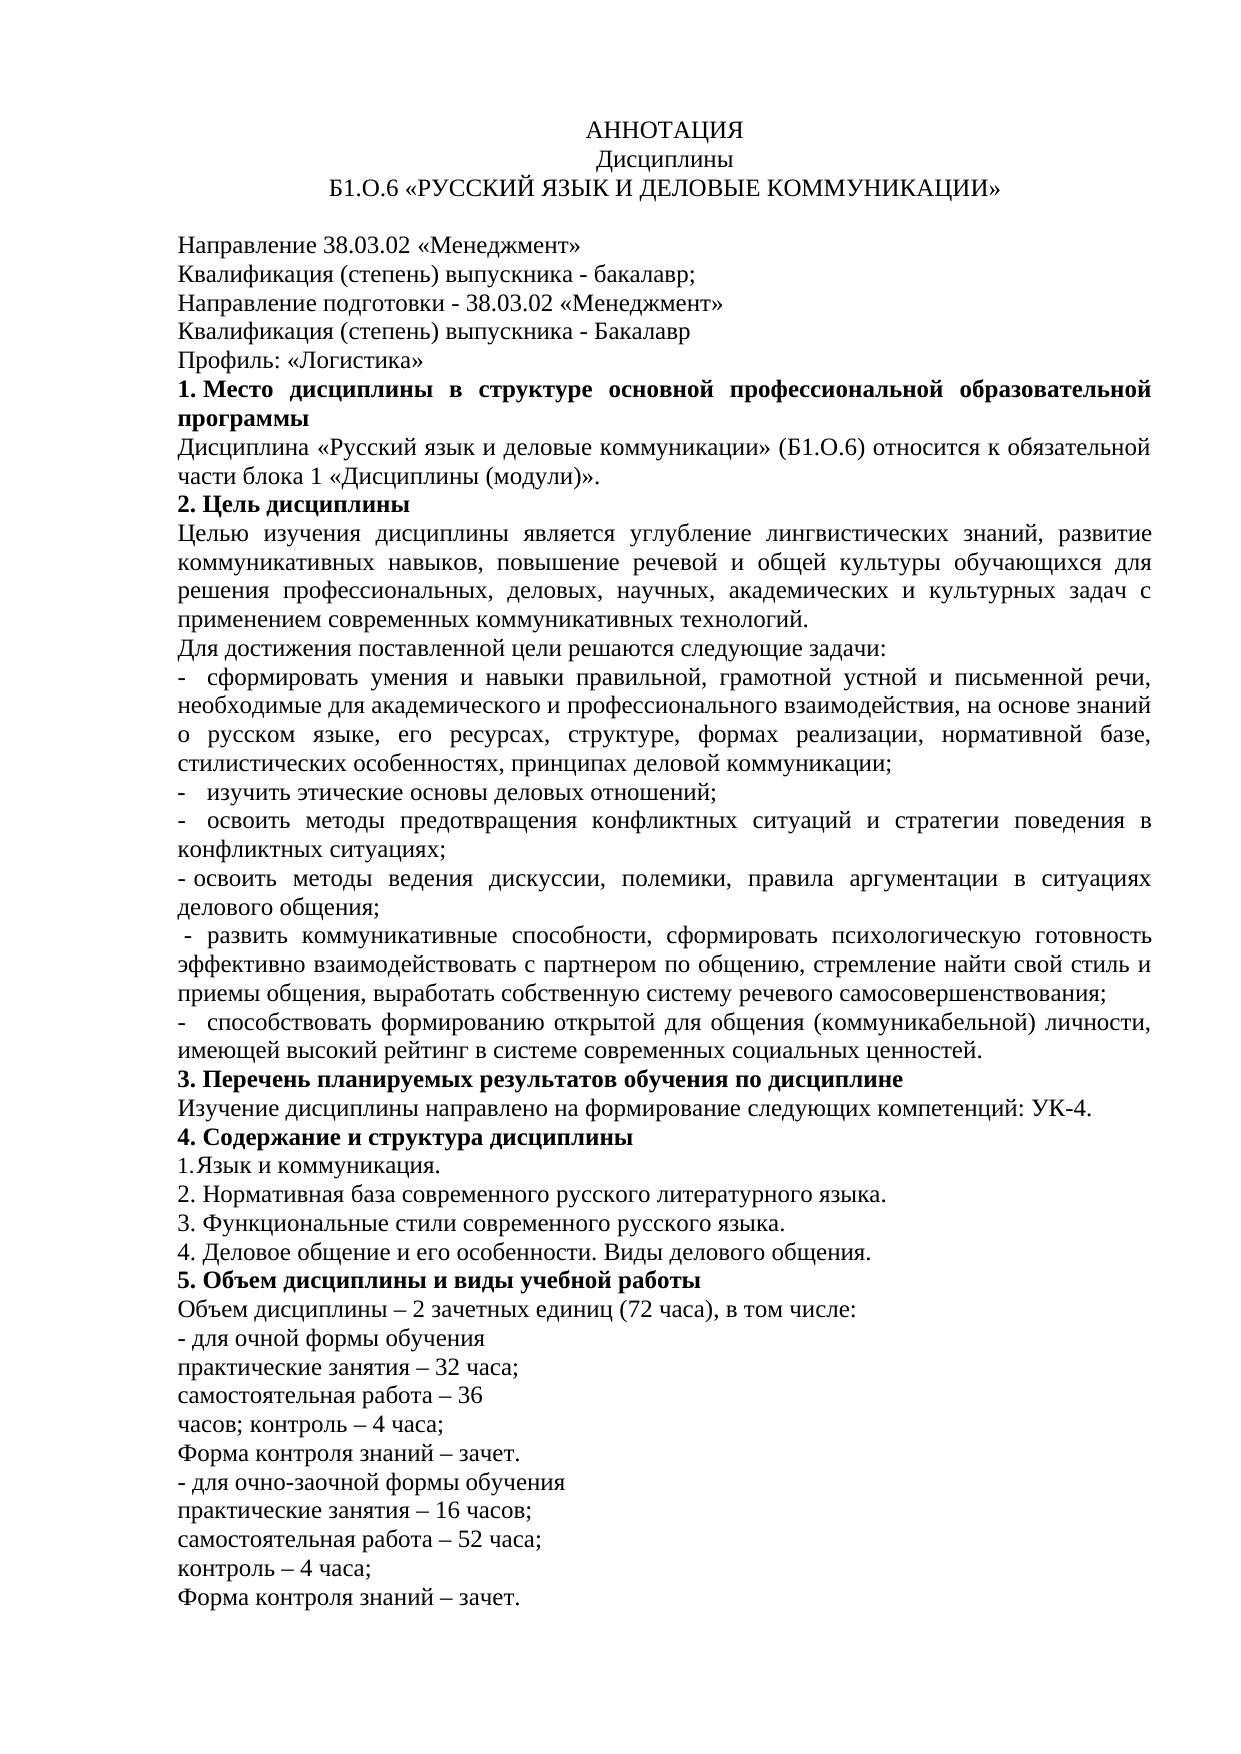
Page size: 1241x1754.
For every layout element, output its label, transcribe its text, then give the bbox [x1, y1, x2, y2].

list Функциональные стили современного русского языка. [177, 1208, 1163, 1237]
text Дисциплина «Русский язык и деловые коммуникации» (Б1.О.6) относится к обязательной части блока 1 «Дисциплины (модули)». [177, 432, 1152, 489]
subtitle Место дисциплины в структуре основной профессиональной образовательной программы [177, 374, 1152, 432]
list изучить этические основы деловых отношений; [177, 777, 1163, 806]
text Для достижения поставленной цели решаются следующие задачи: [177, 633, 1163, 662]
list Деловое общение и его особенности. Виды делового общения. [177, 1237, 1163, 1266]
list сформировать умения и навыки правильной, грамотной устной и письменной речи, необходимые для академического и профессионального взаимодействия, на основе знаний о русском языке, его ресурсах, структуре, формах реализации, нормативной базе, стилистических особенностях, принципах деловой коммуникации; [177, 662, 1152, 777]
subtitle Объем дисциплины и виды учебной работы [177, 1266, 1163, 1294]
list развить коммуникативные способности, сформировать психологическую готовность эффективно взаимодействовать с партнером по общению, стремление найти свой стиль и приемы общения, выработать собственную систему речевого самосовершенствования; [177, 921, 1152, 1007]
text Целью изучения дисциплины является углубление лингвистических знаний, развитие коммуникативных навыков, повышение речевой и общей культуры обучающихся для решения профессиональных, деловых, научных, академических и культурных задач с применением современных коммуникативных технологий. [177, 518, 1152, 633]
text Направление 38.03.02 «Менеджмент» Квалификация (степень) выпускника - бакалавр; Направление подготовки - 38.03.02 «Менеджмент» Квалификация (степень) выпускника - Бакалавр [177, 230, 725, 345]
text Форма контроля знаний – зачет. [177, 1582, 1163, 1611]
list способствовать формированию открытой для общения (коммуникабельной) личности, имеющей высокий рейтинг в системе современных социальных ценностей. [177, 1007, 1152, 1064]
text АННОТАЦИЯ [583, 115, 746, 144]
list Нормативная база современного русского литературного языка. [177, 1179, 1163, 1208]
subtitle Содержание и структура дисциплины [177, 1122, 1163, 1151]
list освоить методы предотвращения конфликтных ситуаций и стратегии поведения в конфликтных ситуациях; [177, 806, 1152, 863]
text - для очно-заочной формы обучения [177, 1467, 1163, 1496]
list практические занятия – 16 часов; самостоятельная работа – 52 часа; контроль – 4 часа; [177, 1496, 555, 1582]
text Дисциплины [583, 144, 746, 173]
subtitle Перечень планируемых результатов обучения по дисциплине [177, 1064, 1163, 1093]
text Форма контроля знаний – зачет. [177, 1438, 1163, 1467]
list освоить методы ведения дискуссии, полемики, правила аргументации в ситуациях делового общения; [177, 863, 1152, 921]
text Изучение дисциплины направлено на формирование следующих компетенций: УК-4. [177, 1093, 1163, 1122]
text Профиль: «Логистика» [177, 345, 1152, 374]
list Язык и коммуникация. [177, 1151, 1163, 1179]
subtitle Цель дисциплины [177, 489, 1163, 518]
list для очной формы обучения практические занятия – 32 часа; самостоятельная работа – 36 часов; контроль – 4 часа; [177, 1323, 555, 1438]
text Объем дисциплины – 2 зачетных единиц (72 часа), в том числе: [177, 1294, 1163, 1323]
text Б1.О.6 «РУССКИЙ ЯЗЫК И ДЕЛОВЫЕ КОММУНИКАЦИИ» [327, 173, 1002, 201]
